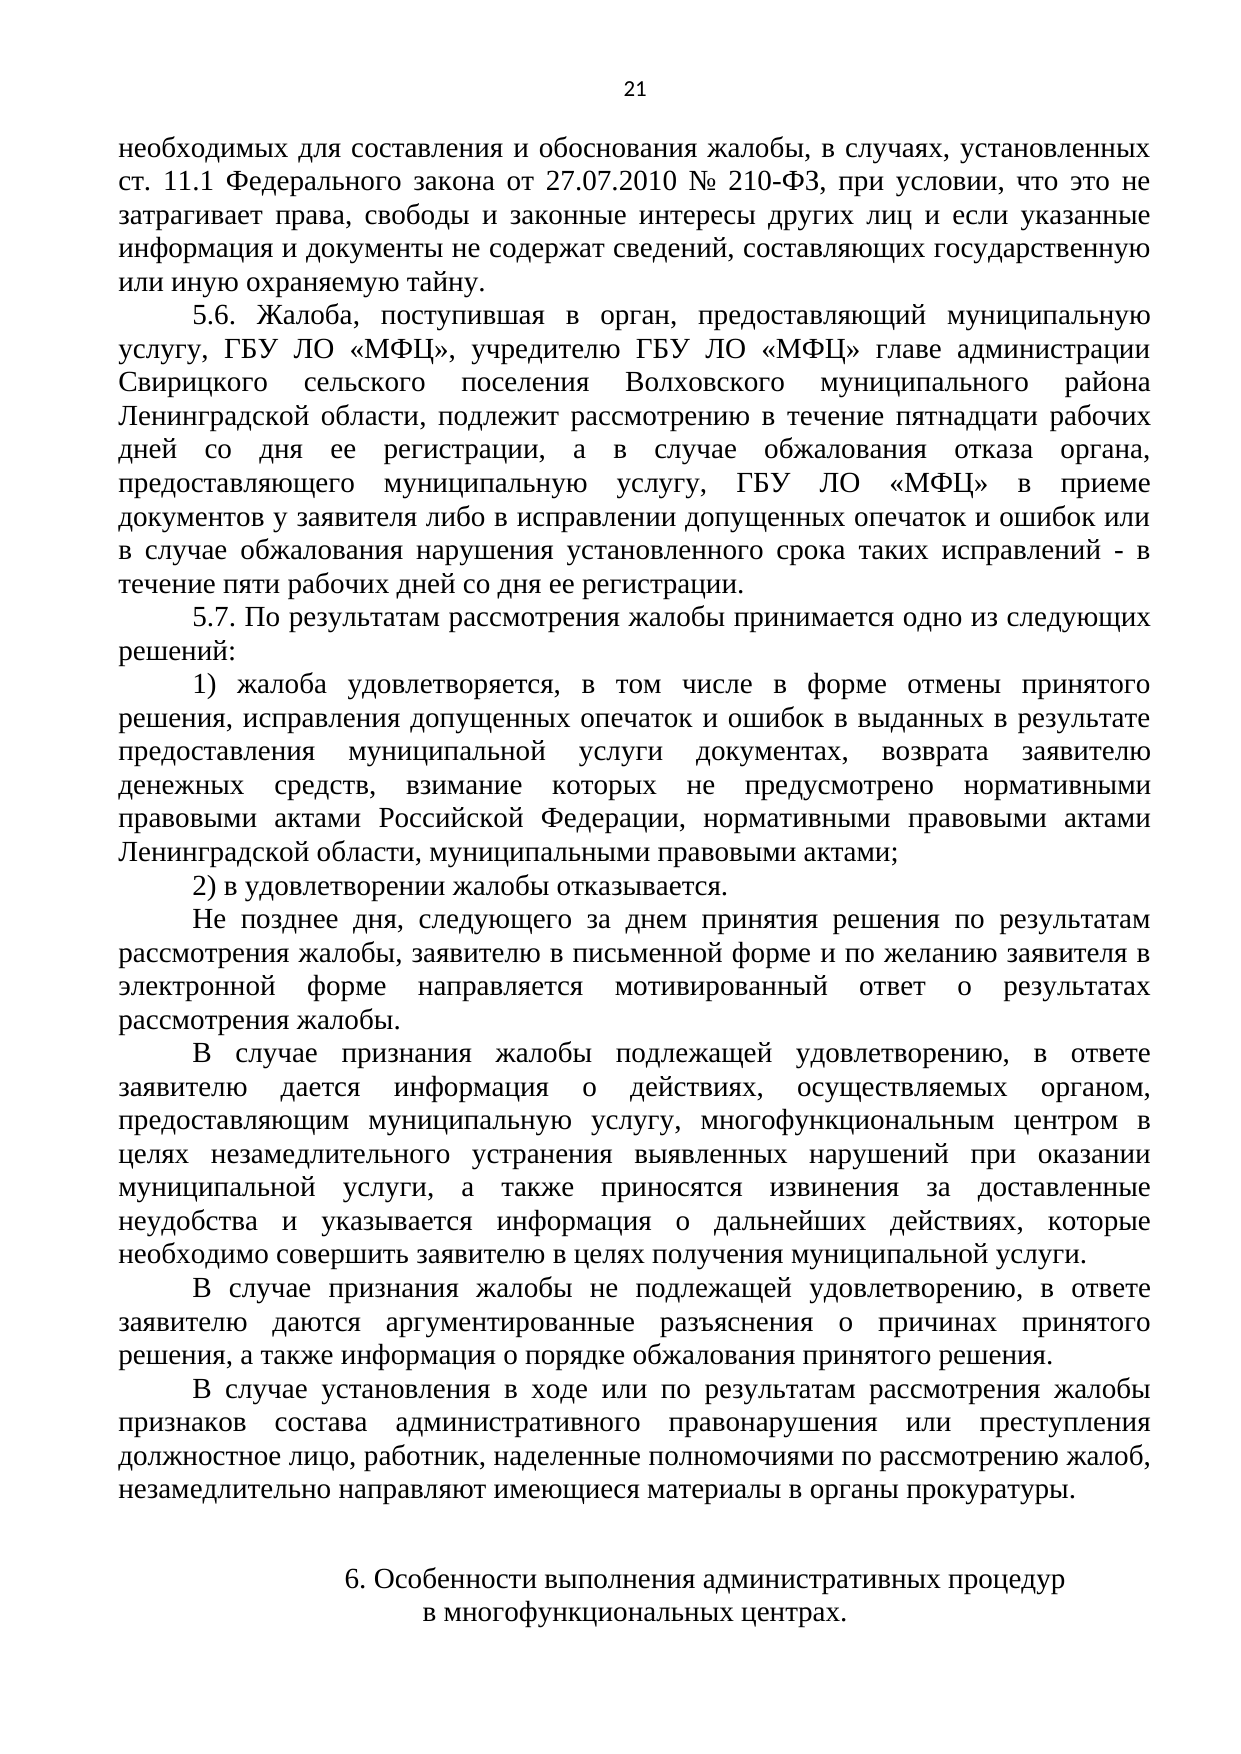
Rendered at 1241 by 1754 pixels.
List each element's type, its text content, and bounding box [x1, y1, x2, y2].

text 5.7. По результатам рассмотрения жалобы принимается одно из следующих решений: [118, 599, 1152, 666]
text 1) жалоба удовлетворяется, в том числе в форме отмены принятого решения, исправления допущенных опечаток и ошибок в выданных в результате предоставления муниципальной услуги документах, возврата заявителю денежных средств, взимание которых не предусмотрено нормативными правовыми актами Российской Федерации, нормативными правовыми актами Ленинградской области, муниципальными правовыми актами; [118, 666, 1152, 868]
text 5.6. Жалоба, поступившая в орган, предоставляющий муниципальную услугу, ГБУ ЛО «МФЦ», учредителю ГБУ ЛО «МФЦ» главе администрации Свирицкого сельского поселения Волховского муниципального района Ленинградской области, подлежит рассмотрению в течение пятнадцати рабочих дней со дня ее регистрации, а в случае обжалования отказа органа, предоставляющего муниципальную услугу, ГБУ ЛО «МФЦ» в приеме документов у заявителя либо в исправлении допущенных опечаток и ошибок или в случае обжалования нарушения установленного срока таких исправлений - в течение пяти рабочих дней со дня ее регистрации. [118, 297, 1152, 599]
text В случае признания жалобы не подлежащей удовлетворению, в ответе заявителю даются аргументированные разъяснения о причинах принятого решения, а также информация о порядке обжалования принятого решения. [118, 1270, 1152, 1371]
text В случае установления в ходе или по результатам рассмотрения жалобы признаков состава административного правонарушения или преступления должностное лицо, работник, наделенные полномочиями по рассмотрению жалоб, незамедлительно направляют имеющиеся материалы в органы прокуратуры. [118, 1371, 1152, 1505]
text В случае признания жалобы подлежащей удовлетворению, в ответе заявителю дается информация о действиях, осуществляемых органом, предоставляющим муниципальную услугу, многофункциональным центром в целях незамедлительного устранения выявленных нарушений при оказании муниципальной услуги, а также приносятся извинения за доставленные неудобства и указывается информация о дальнейших действиях, которые необходимо совершить заявителю в целях получения муниципальной услуги. [118, 1035, 1152, 1270]
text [118, 130, 1152, 297]
text 6. Особенности выполнения административных процедур в многофункциональных центрах. [118, 1561, 1152, 1628]
text Не позднее дня, следующего за днем принятия решения по результатам рассмотрения жалобы, заявителю в письменной форме и по желанию заявителя в электронной форме направляется мотивированный ответ о результатах рассмотрения жалобы. [118, 901, 1152, 1035]
text 2) в удовлетворении жалобы отказывается. [118, 868, 1152, 901]
